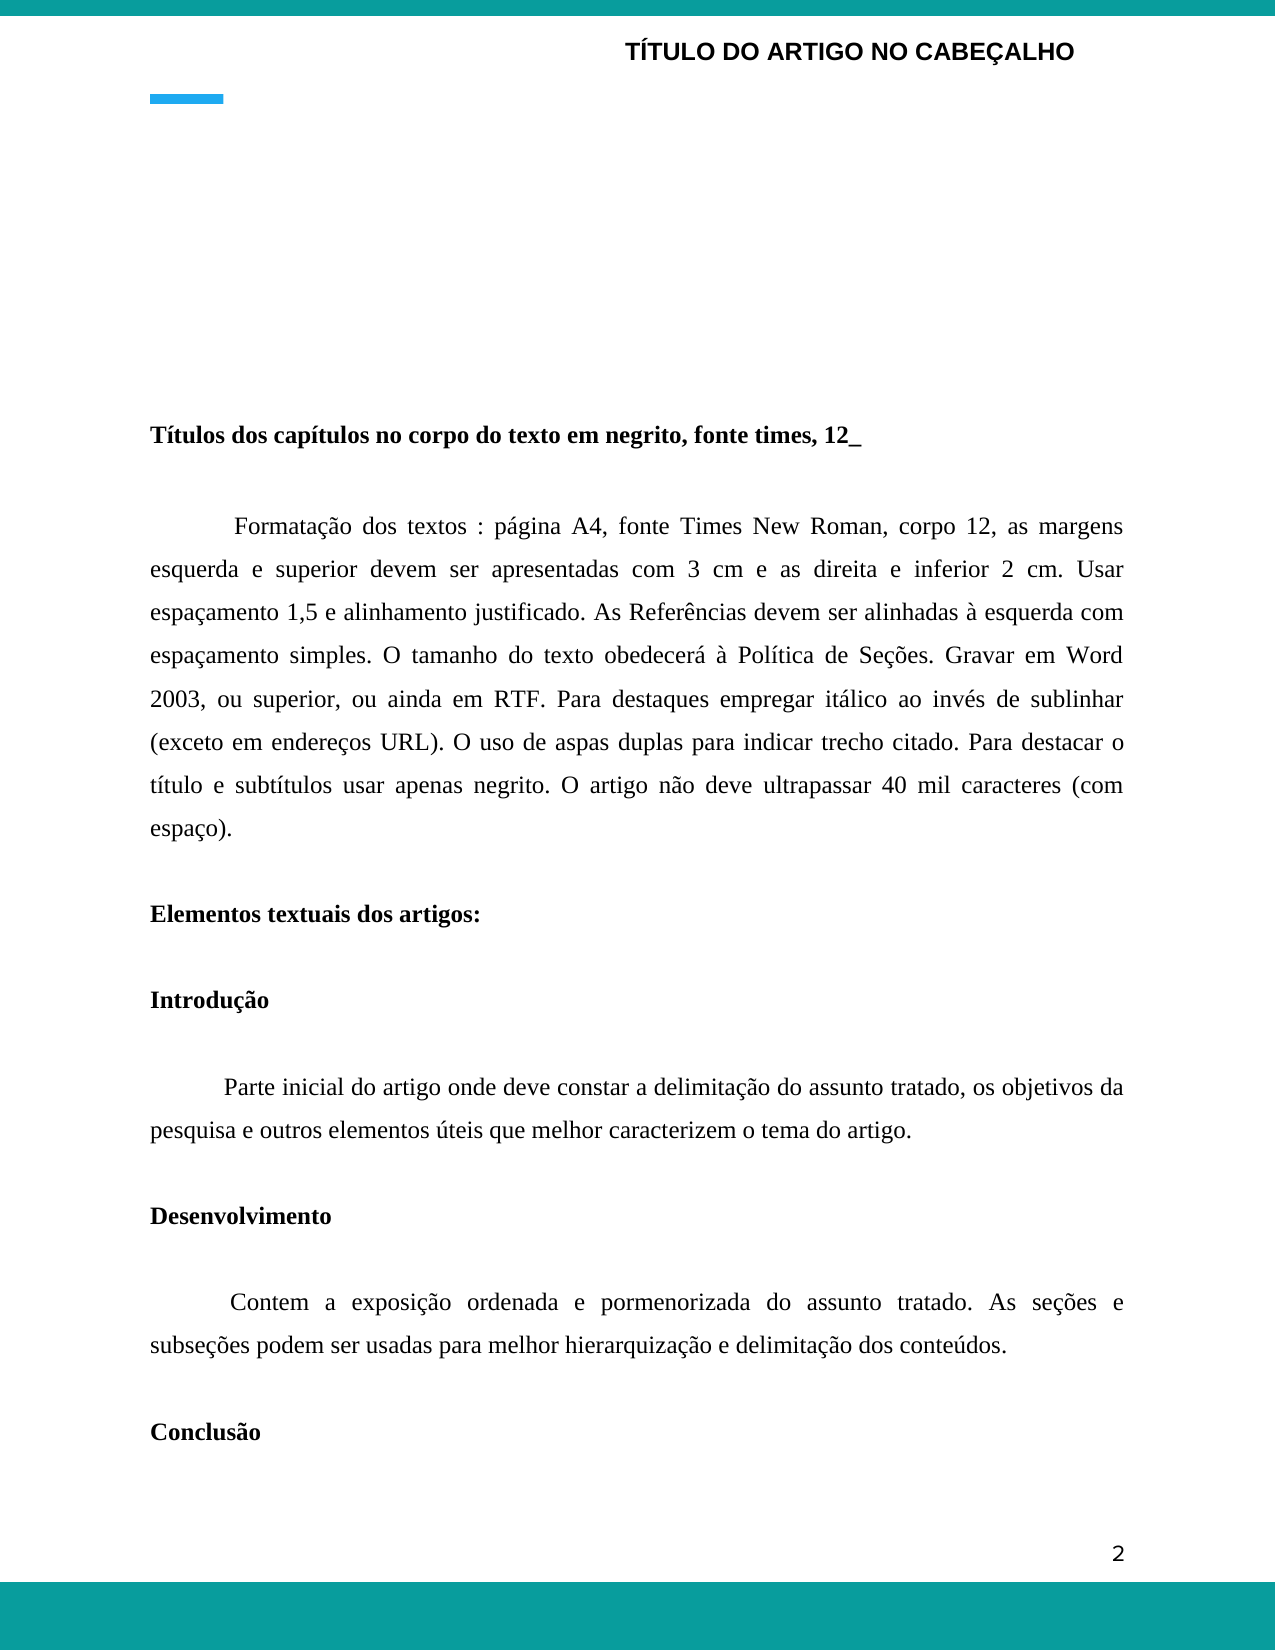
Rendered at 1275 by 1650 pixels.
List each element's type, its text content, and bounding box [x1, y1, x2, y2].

text Conclusão [150, 1417, 1125, 1446]
text Contem a exposição ordenada e pormenorizada do assunto tratado. As seções e subseções podem ser usadas para melhor hierarquização e delimitação dos conteúdos. [150, 1287, 1125, 1359]
text Parte inicial do artigo onde deve constar a delimitação do assunto tratado, os objetivos da pesquisa e outros elementos úteis que melhor caracterizem o tema do artigo. [150, 1072, 1125, 1144]
picture [150, 94, 224, 104]
text Elementos textuais dos artigos: [150, 899, 1125, 928]
text Desenvolvimento [150, 1201, 1125, 1230]
text Formatação dos textos : página A4, fonte Times New Roman, corpo 12, as margens esquerda e superior devem ser apresentadas com 3 cm e as direita e inferior 2 cm. Usar espaçamento 1,5 e alinhamento justificado. As Referências devem ser alinhadas à esquerda com espaçamento simples. O tamanho do texto obedecerá à Política de Seções. Gravar em Word 2003, ou superior, ou ainda em RTF. Para destaques empregar itálico ao invés de sublinhar (exceto em endereços URL). O uso de aspas duplas para indicar trecho citado. Para destacar o título e subtítulos usar apenas negrito. O artigo não deve ultrapassar 40 mil caracteres (com espaço). [150, 511, 1125, 842]
picture [0, 0, 1275, 16]
picture [0, 1582, 1275, 1650]
text Títulos dos capítulos no corpo do texto em negrito, fonte times, 12_ [150, 421, 1125, 449]
text Introdução [150, 986, 1125, 1014]
